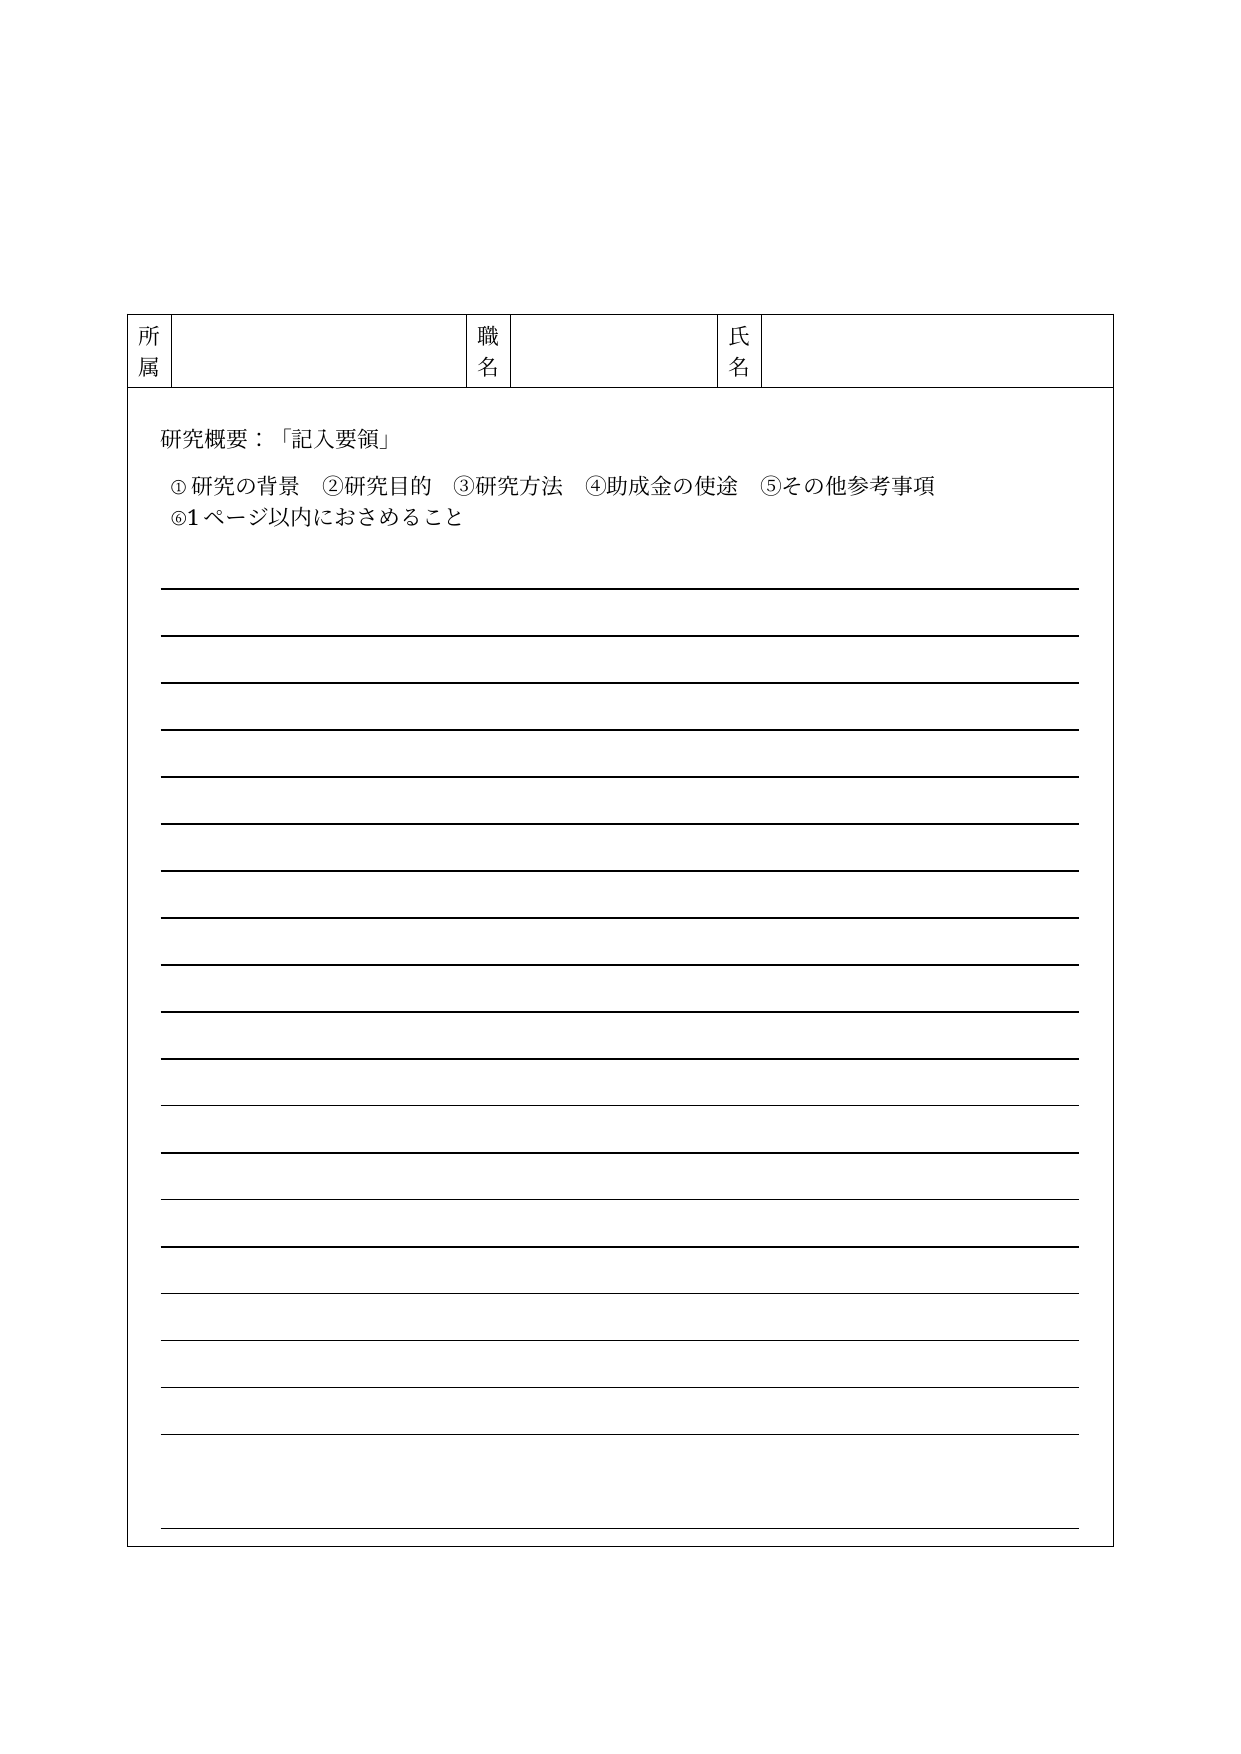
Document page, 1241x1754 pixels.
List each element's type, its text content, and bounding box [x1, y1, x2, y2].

table_header [762, 315, 1113, 387]
table_header 所属 [128, 315, 171, 387]
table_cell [128, 388, 1113, 1546]
table_header [172, 315, 466, 387]
table_header 氏名 [718, 315, 761, 387]
table_header [511, 315, 717, 387]
table_header 職名 [467, 315, 510, 387]
